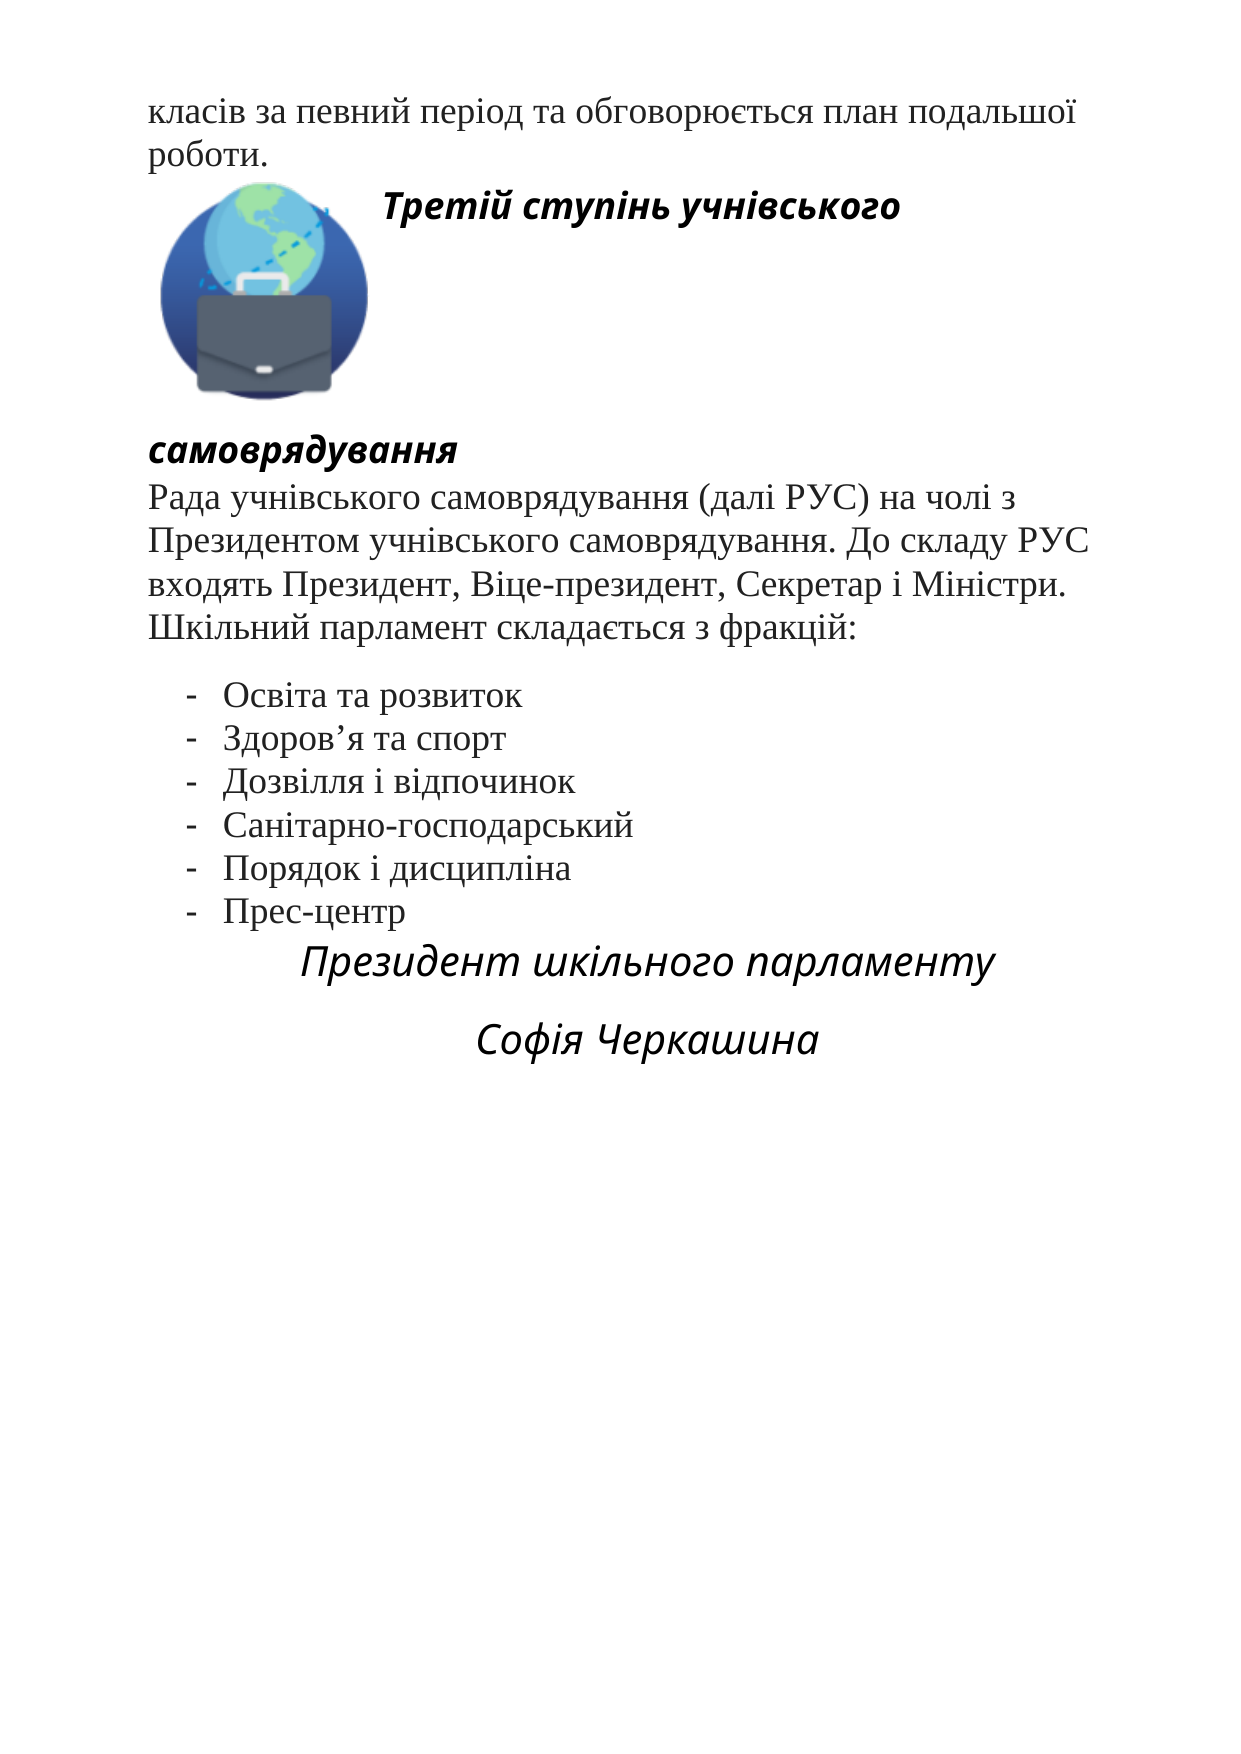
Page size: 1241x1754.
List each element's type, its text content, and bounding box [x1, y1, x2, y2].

text Третій ступінь учнівського самоврядування [148, 179, 1152, 475]
text Рада учнівського самоврядування (далі РУС) на чолі з Президентом учнівського самоврядування. До складу РУС входять Президент, Віце-президент, Секретар і Міністри. Шкільний парламент складається з фракцій: [148, 475, 1152, 647]
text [148, 88, 1152, 175]
picture [147, 178, 382, 413]
list Здоров’я та спорт [185, 716, 1152, 759]
list Прес-центр [185, 889, 1152, 932]
text Софія Черкашина [148, 1010, 1152, 1067]
text Президент шкільного парламенту [148, 932, 1152, 989]
list Порядок і дисципліна [185, 846, 1152, 889]
list Санітарно-господарський [185, 802, 1152, 846]
list Освіта та розвиток [185, 672, 1152, 716]
list Дозвілля і відпочинок [185, 759, 1152, 802]
